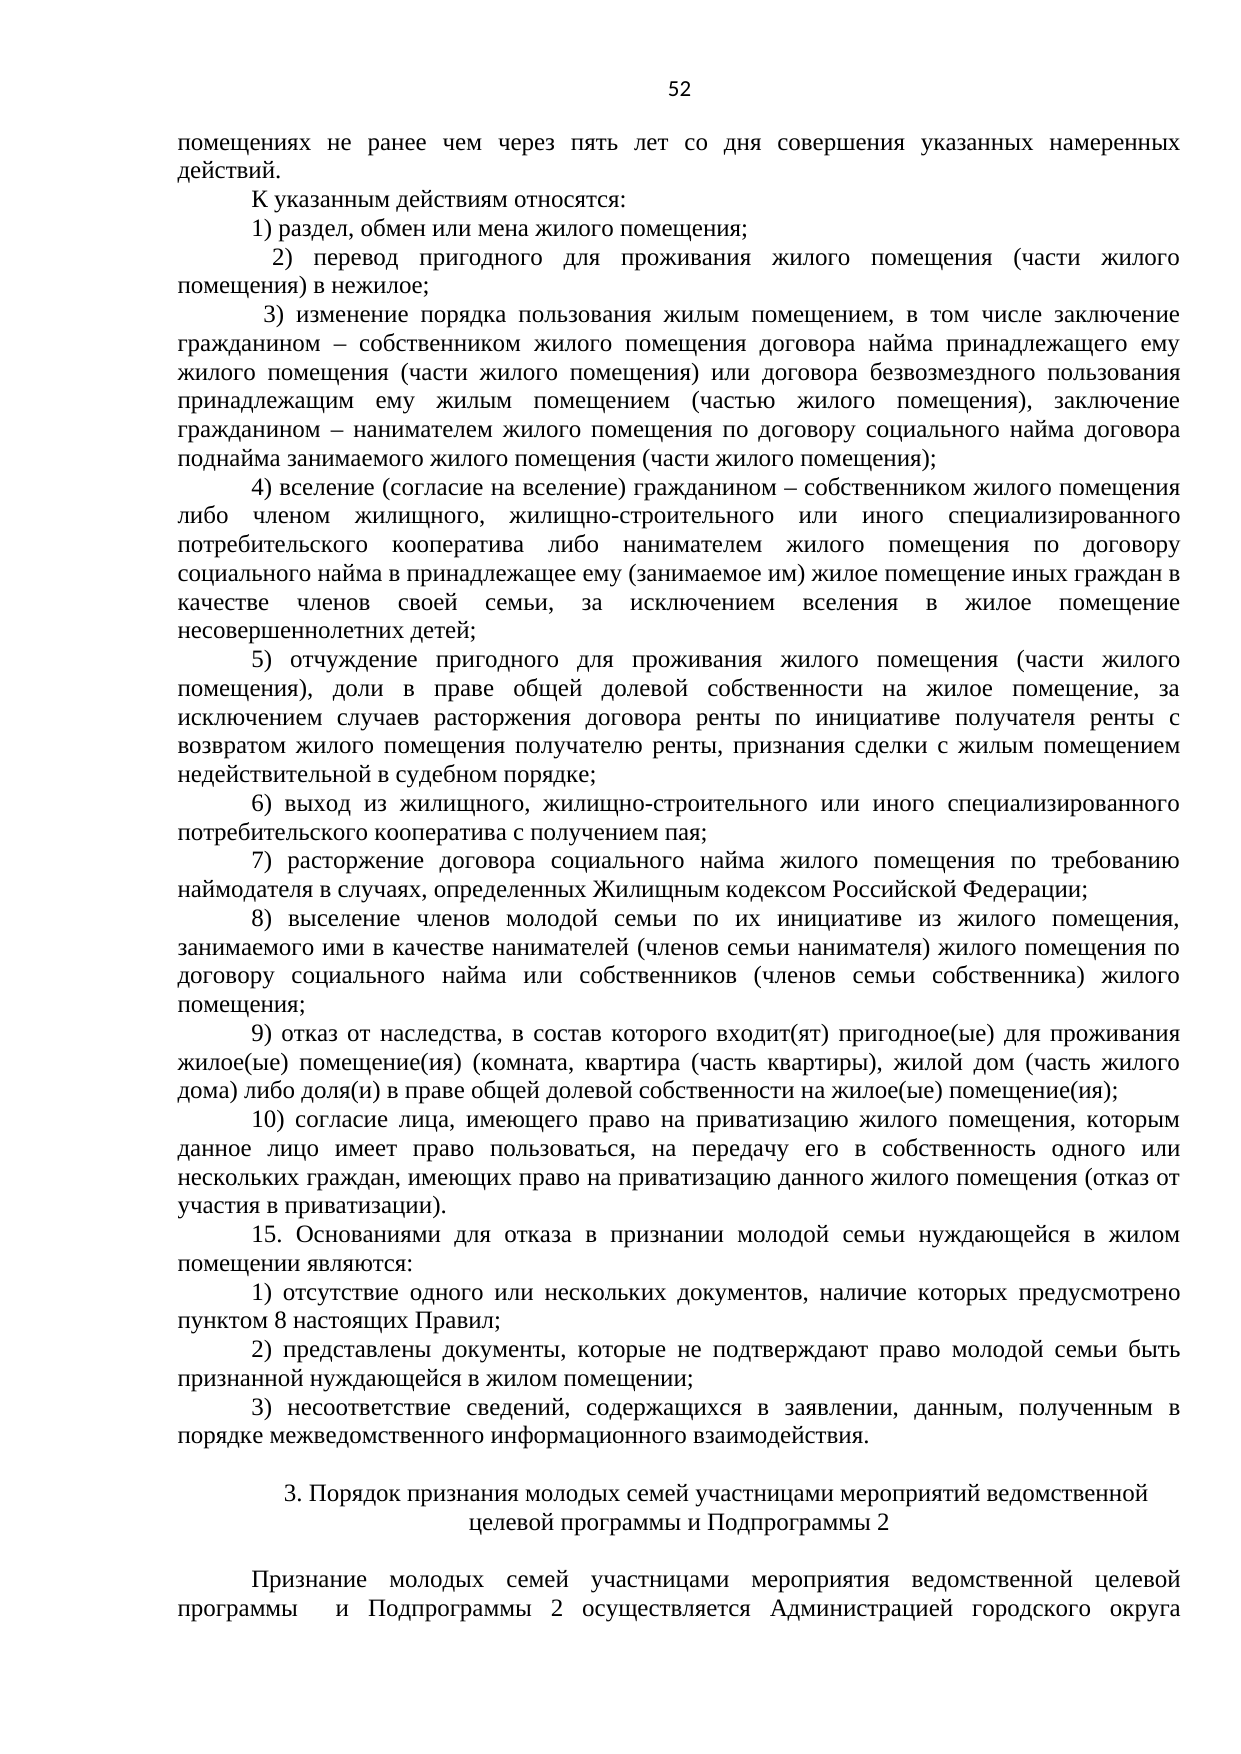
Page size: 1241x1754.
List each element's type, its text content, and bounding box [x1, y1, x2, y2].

text 9) отказ от наследства, в состав которого входит(ят) пригодное(ые) для проживания жилое(ые) помещение(ия) (комната, квартира (часть квартиры), жилой дом (часть жилого дома) либо доля(и) в праве общей долевой собственности на жилое(ые) помещение(ия); [177, 1018, 1181, 1104]
text 3) изменение порядка пользования жилым помещением, в том числе заключение гражданином – собственником жилого помещения договора найма принадлежащего ему жилого помещения (части жилого помещения) или договора безвозмездного пользования принадлежащим ему жилым помещением (частью жилого помещения), заключение гражданином – нанимателем жилого помещения по договору социального найма договора поднайма занимаемого жилого помещения (части жилого помещения); [177, 299, 1181, 472]
text 8) выселение членов молодой семьи по их инициативе из жилого помещения, занимаемого ими в качестве нанимателей (членов семьи нанимателя) жилого помещения по договору социального найма или собственников (членов семьи собственника) жилого помещения; [177, 903, 1181, 1018]
text 7) расторжение договора социального найма жилого помещения по требованию наймодателя в случаях, определенных Жилищным кодексом Российской Федерации; [177, 845, 1181, 903]
text 1) раздел, обмен или мена жилого помещения; [177, 213, 1181, 242]
text 15. Основаниями для отказа в признании молодой семьи нуждающейся в жилом помещении являются: [177, 1219, 1181, 1277]
text 10) согласие лица, имеющего право на приватизацию жилого помещения, которым данное лицо имеет право пользоваться, на передачу его в собственность одного или нескольких граждан, имеющих право на приватизацию данного жилого помещения (отказ от участия в приватизации). [177, 1104, 1181, 1219]
text 2) перевод пригодного для проживания жилого помещения (части жилого помещения) в нежилое; [177, 242, 1181, 299]
text 5) отчуждение пригодного для проживания жилого помещения (части жилого помещения), доли в праве общей долевой собственности на жилое помещение, за исключением случаев расторжения договора ренты по инициативе получателя ренты с возвратом жилого помещения получателю ренты, признания сделки с жилым помещением недействительной в судебном порядке; [177, 644, 1181, 788]
text 6) выход из жилищного, жилищно-строительного или иного специализированного потребительского кооператива с получением пая; [177, 788, 1181, 845]
text 3) несоответствие сведений, содержащихся в заявлении, данным, полученным в порядке межведомственного информационного взаимодействия. [177, 1392, 1181, 1449]
text К указанным действиям относятся: [177, 184, 1181, 213]
text 2) представлены документы, которые не подтверждают право молодой семьи быть признанной нуждающейся в жилом помещении; [177, 1334, 1181, 1392]
text 3. Порядок признания молодых семей участницами мероприятий ведомственной целевой программы и Подпрограммы 2 [177, 1478, 1181, 1535]
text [177, 127, 1181, 184]
text 4) вселение (согласие на вселение) гражданином – собственником жилого помещения либо членом жилищного, жилищно-строительного или иного специализированного потребительского кооператива либо нанимателем жилого помещения по договору социального найма в принадлежащее ему (занимаемое им) жилое помещение иных граждан в качестве членов своей семьи, за исключением вселения в жилое помещение несовершеннолетних детей; [177, 472, 1181, 644]
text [177, 1564, 1181, 1622]
text 1) отсутствие одного или нескольких документов, наличие которых предусмотрено пунктом 8 настоящих Правил; [177, 1277, 1181, 1334]
